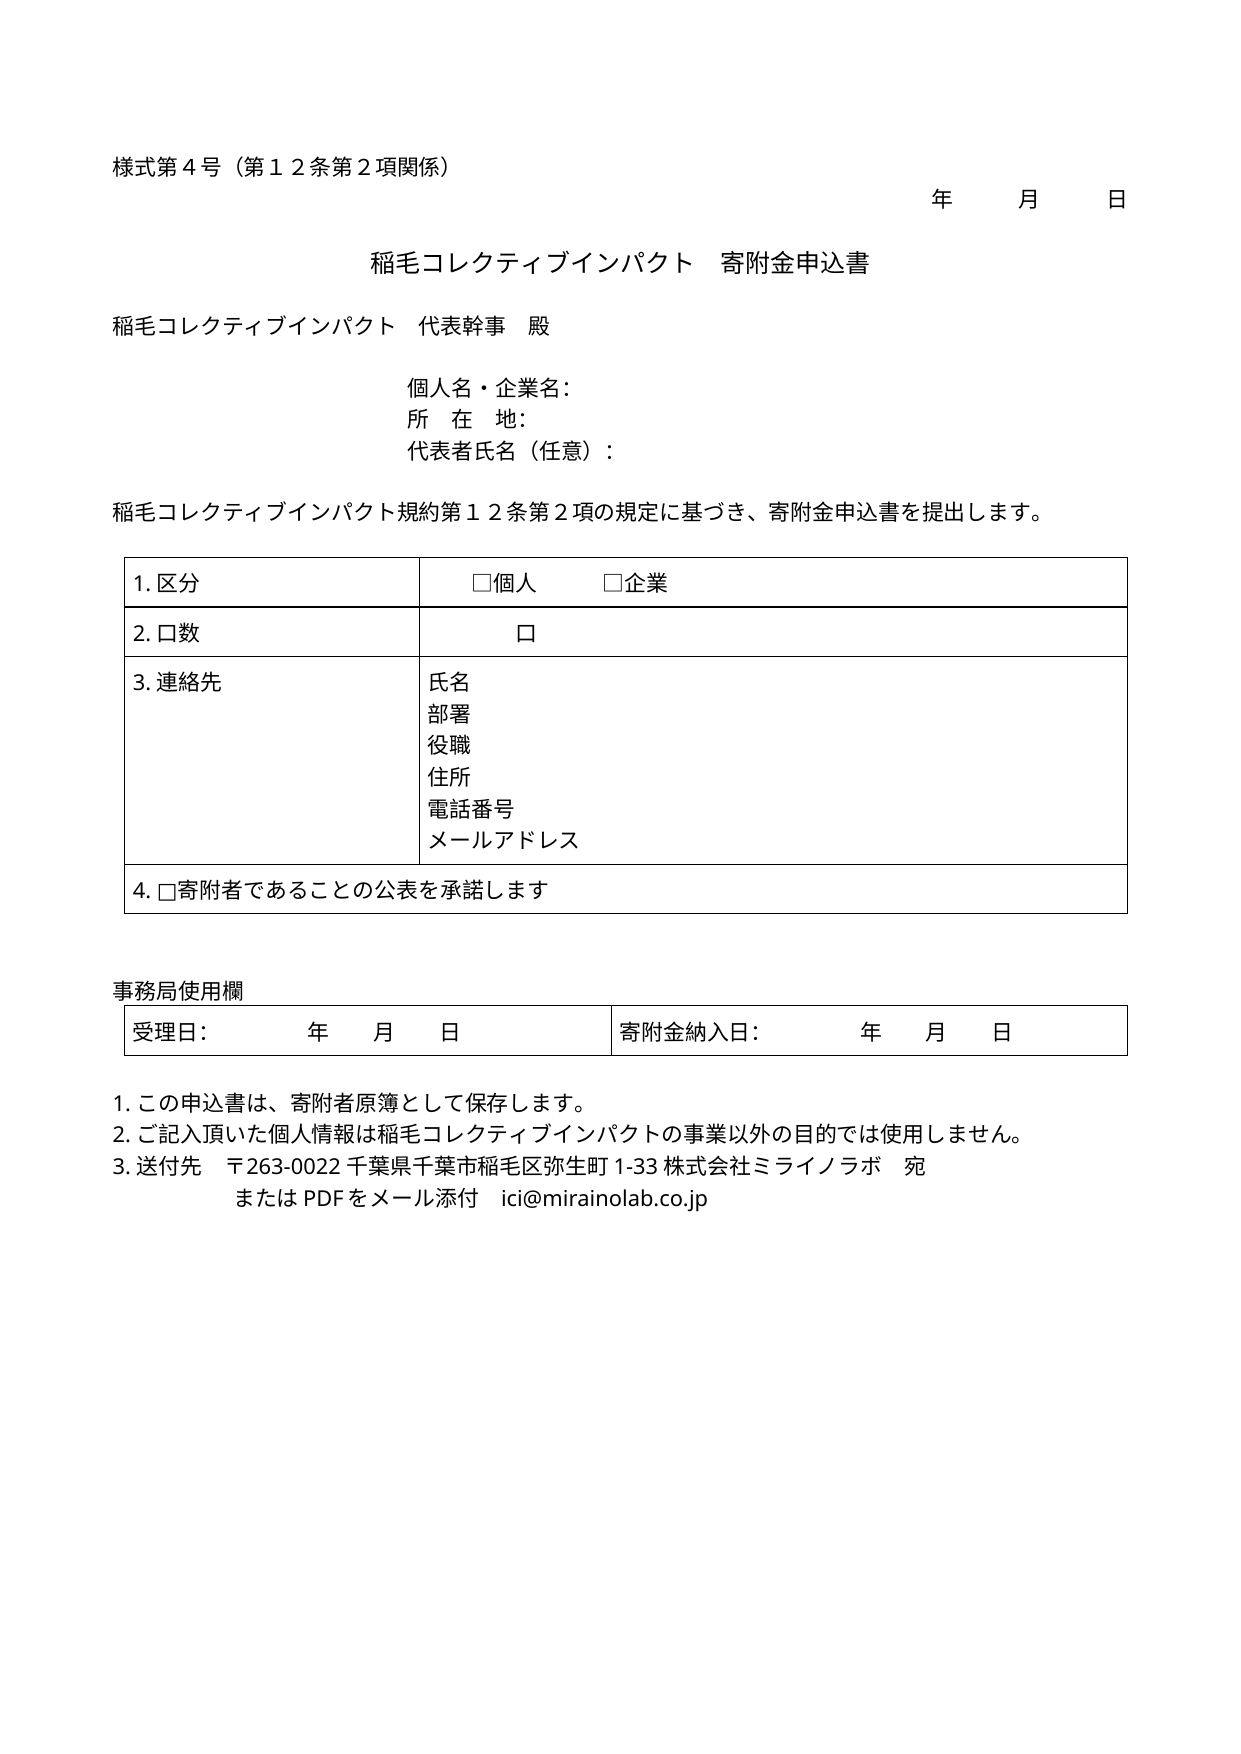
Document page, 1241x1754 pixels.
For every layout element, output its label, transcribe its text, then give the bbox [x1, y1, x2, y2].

table_cell 4. □寄附者であることの公表を承諾します [125, 865, 1127, 913]
text 様式第４号（第１２条第２項関係） [112, 150, 1128, 182]
table_header 受理日： 年 月 日 [125, 1006, 611, 1055]
text 2. ご記入頂いた個人情報は稲毛コレクティブインパクトの事業以外の目的では使用しません。 [112, 1117, 1128, 1149]
text 代表者氏名（任意）： [408, 434, 1128, 466]
text 年 月 日 [112, 182, 1128, 213]
text 稲毛コレクティブインパクト 寄附金申込書 [112, 243, 1128, 279]
table_header □個人 □企業 [420, 558, 1127, 606]
text 個人名・企業名： [408, 371, 1128, 402]
table_cell 口 [420, 608, 1127, 656]
text 3. 送付先 〒263-0022 千葉県千葉市稲毛区弥生町1-33 株式会社ミライノラボ 宛 [112, 1149, 1128, 1181]
text またはPDFをメール添付 ici@mirainolab.co.jp [112, 1181, 1128, 1213]
table_cell 氏名 部署 役職 住所 電話番号 メールアドレス [420, 657, 1127, 863]
table_cell 2. 口数 [125, 608, 419, 656]
text 事務局使用欄 [112, 974, 1128, 1005]
text 1. この申込書は、寄附者原簿として保存します。 [112, 1086, 1128, 1117]
table_cell 3. 連絡先 [125, 657, 419, 863]
table_header 寄附金納入日： 年 月 日 [612, 1006, 1127, 1055]
text 稲毛コレクティブインパクト規約第１２条第２項の規定に基づき、寄附金申込書を提出します。 [112, 495, 1128, 527]
table_header 1. 区分 [125, 558, 419, 606]
text 稲毛コレクティブインパクト 代表幹事 殿 [112, 309, 1128, 341]
text 所 在 地： [408, 402, 1128, 434]
